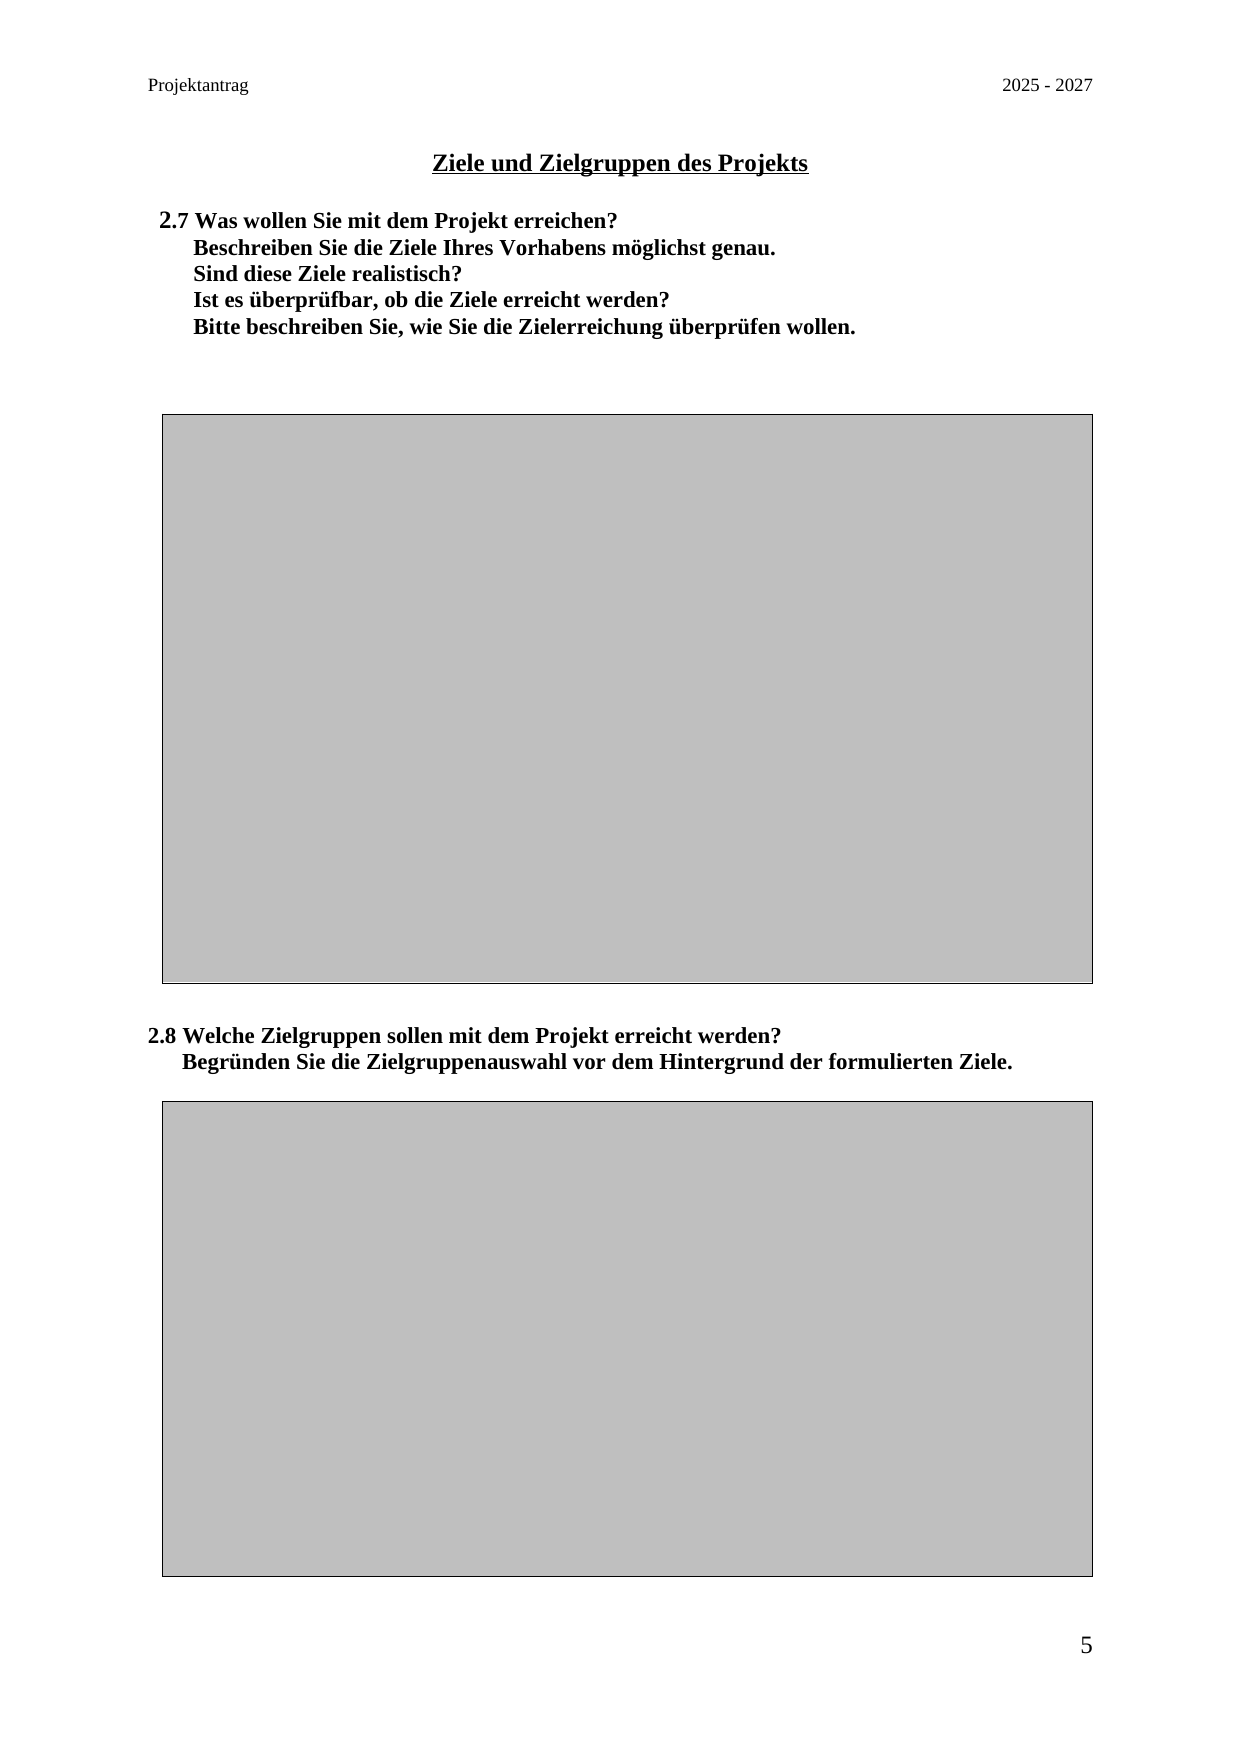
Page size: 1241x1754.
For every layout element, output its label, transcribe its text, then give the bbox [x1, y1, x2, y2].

text Ziele und Zielgruppen des Projekts [148, 148, 1093, 176]
text 2.8 Welche Zielgruppen sollen mit dem Projekt erreicht werden? Begründen Sie die Zielgruppenauswahl vor dem Hintergrund der formulierten Ziele. [148, 1022, 1093, 1074]
table_header [163, 415, 1092, 982]
table_header [163, 1102, 1092, 1576]
table_header 2.7 Was wollen Sie mit dem Projekt erreichen? Beschreiben Sie die Ziele Ihres Vorhabens möglichst genau. Sind diese Ziele realistisch? Ist es überprüfbar, ob die Ziele erreicht werden? Bitte beschreiben Sie, wie Sie die Zielerreichung überprüfen wollen. [148, 205, 1093, 368]
